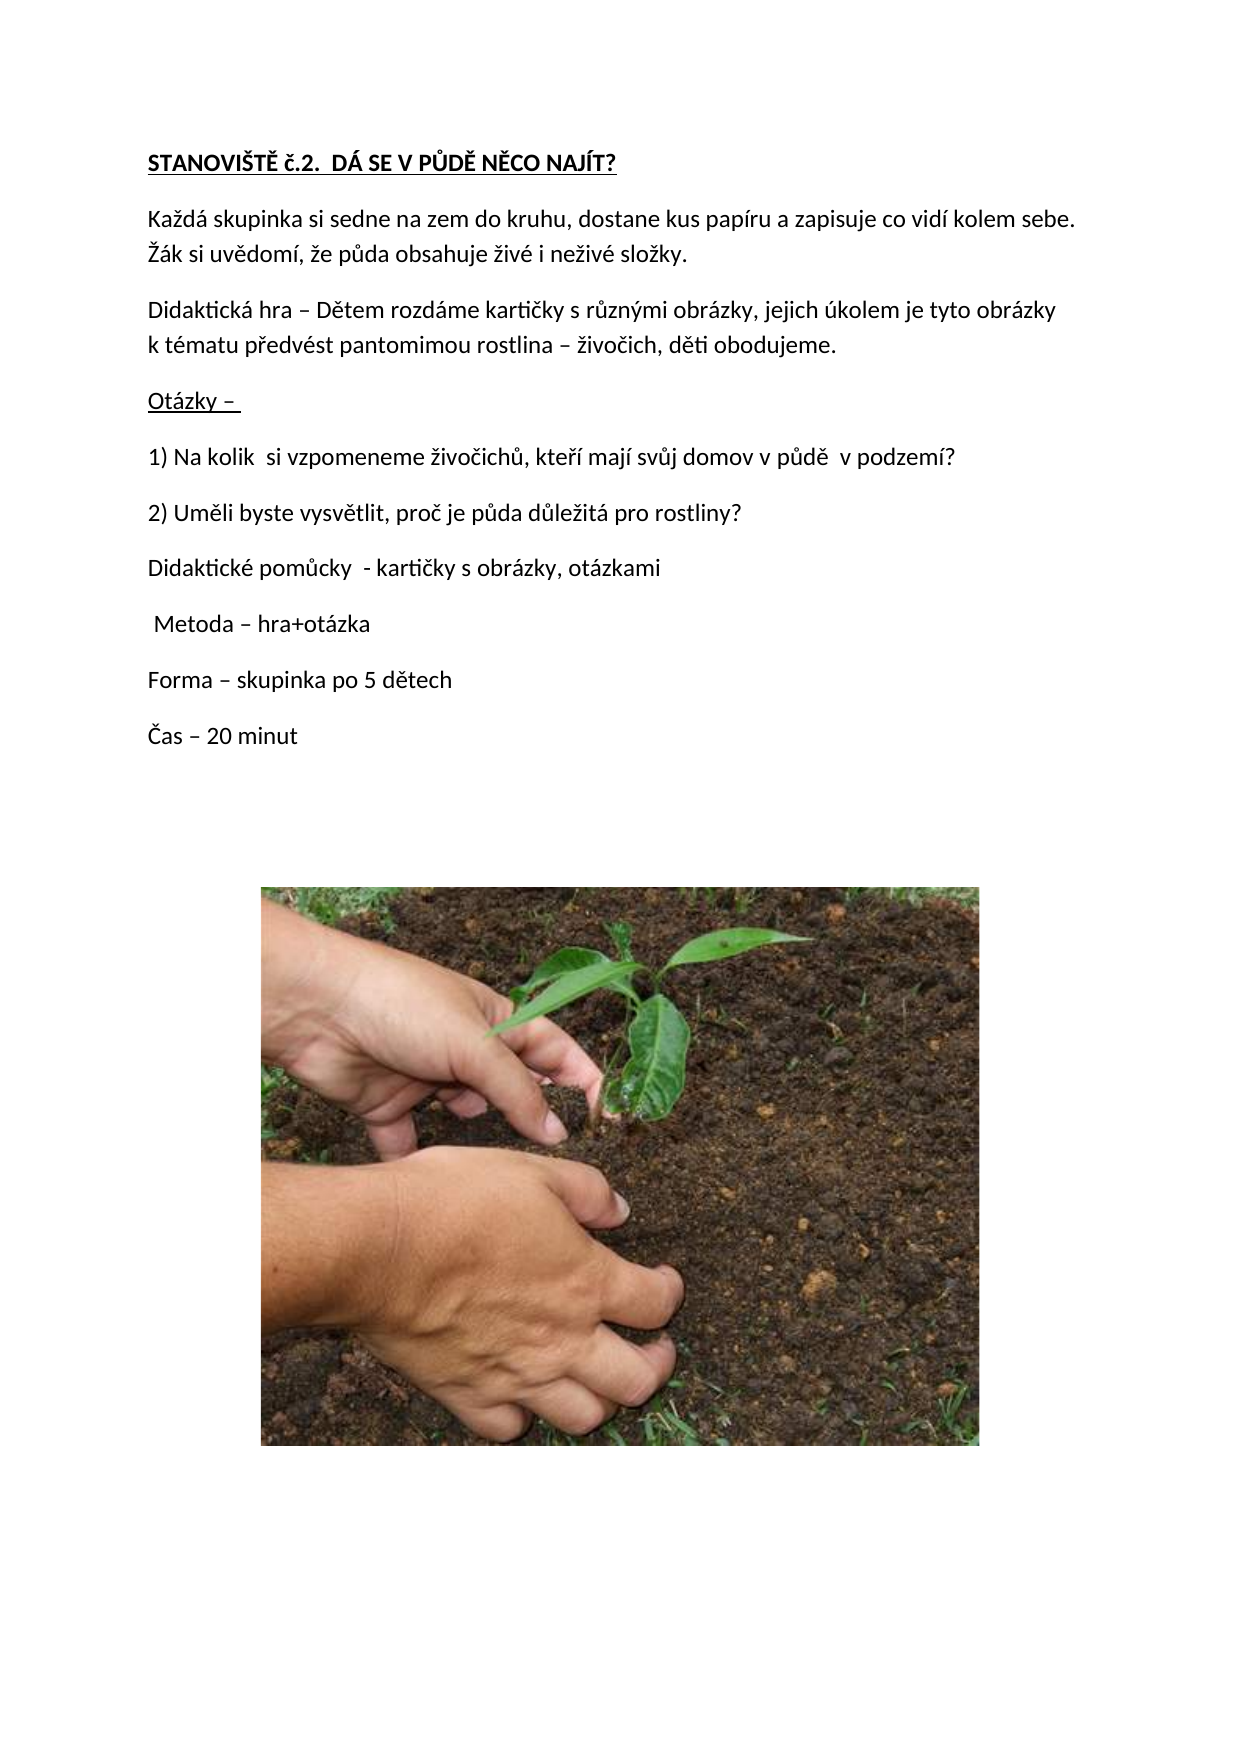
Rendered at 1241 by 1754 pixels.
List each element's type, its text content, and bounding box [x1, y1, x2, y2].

text Každá skupinka si sedne na zem do kruhu, dostane kus papíru a zapisuje co vidí kolem sebe. Žák si uvědomí, že půda obsahuje živé i neživé složky. [148, 203, 1093, 269]
picture [260, 887, 980, 1446]
text Didaktické pomůcky - kartičky s obrázky, otázkami [148, 553, 1093, 583]
text Otázky – [148, 385, 1093, 416]
text 2) Uměli byste vysvětlit, proč je půda důležitá pro rostliny? [148, 497, 1093, 527]
text Forma – skupinka po 5 dětech [148, 664, 1093, 695]
text 1) Na kolik si vzpomeneme živočichů, kteří mají svůj domov v půdě v podzemí? [148, 441, 1093, 471]
text STANOVIŠTĚ č.2. DÁ SE V PŮDĚ NĚCO NAJÍT? [148, 148, 1093, 178]
text Metoda – hra+otázka [148, 608, 1093, 639]
text Didaktická hra – Dětem rozdáme kartičky s různými obrázky, jejich úkolem je tyto obrázky k tématu předvést pantomimou rostlina – živočich, děti obodujeme. [148, 294, 1093, 360]
text Čas – 20 minut [148, 720, 1093, 751]
